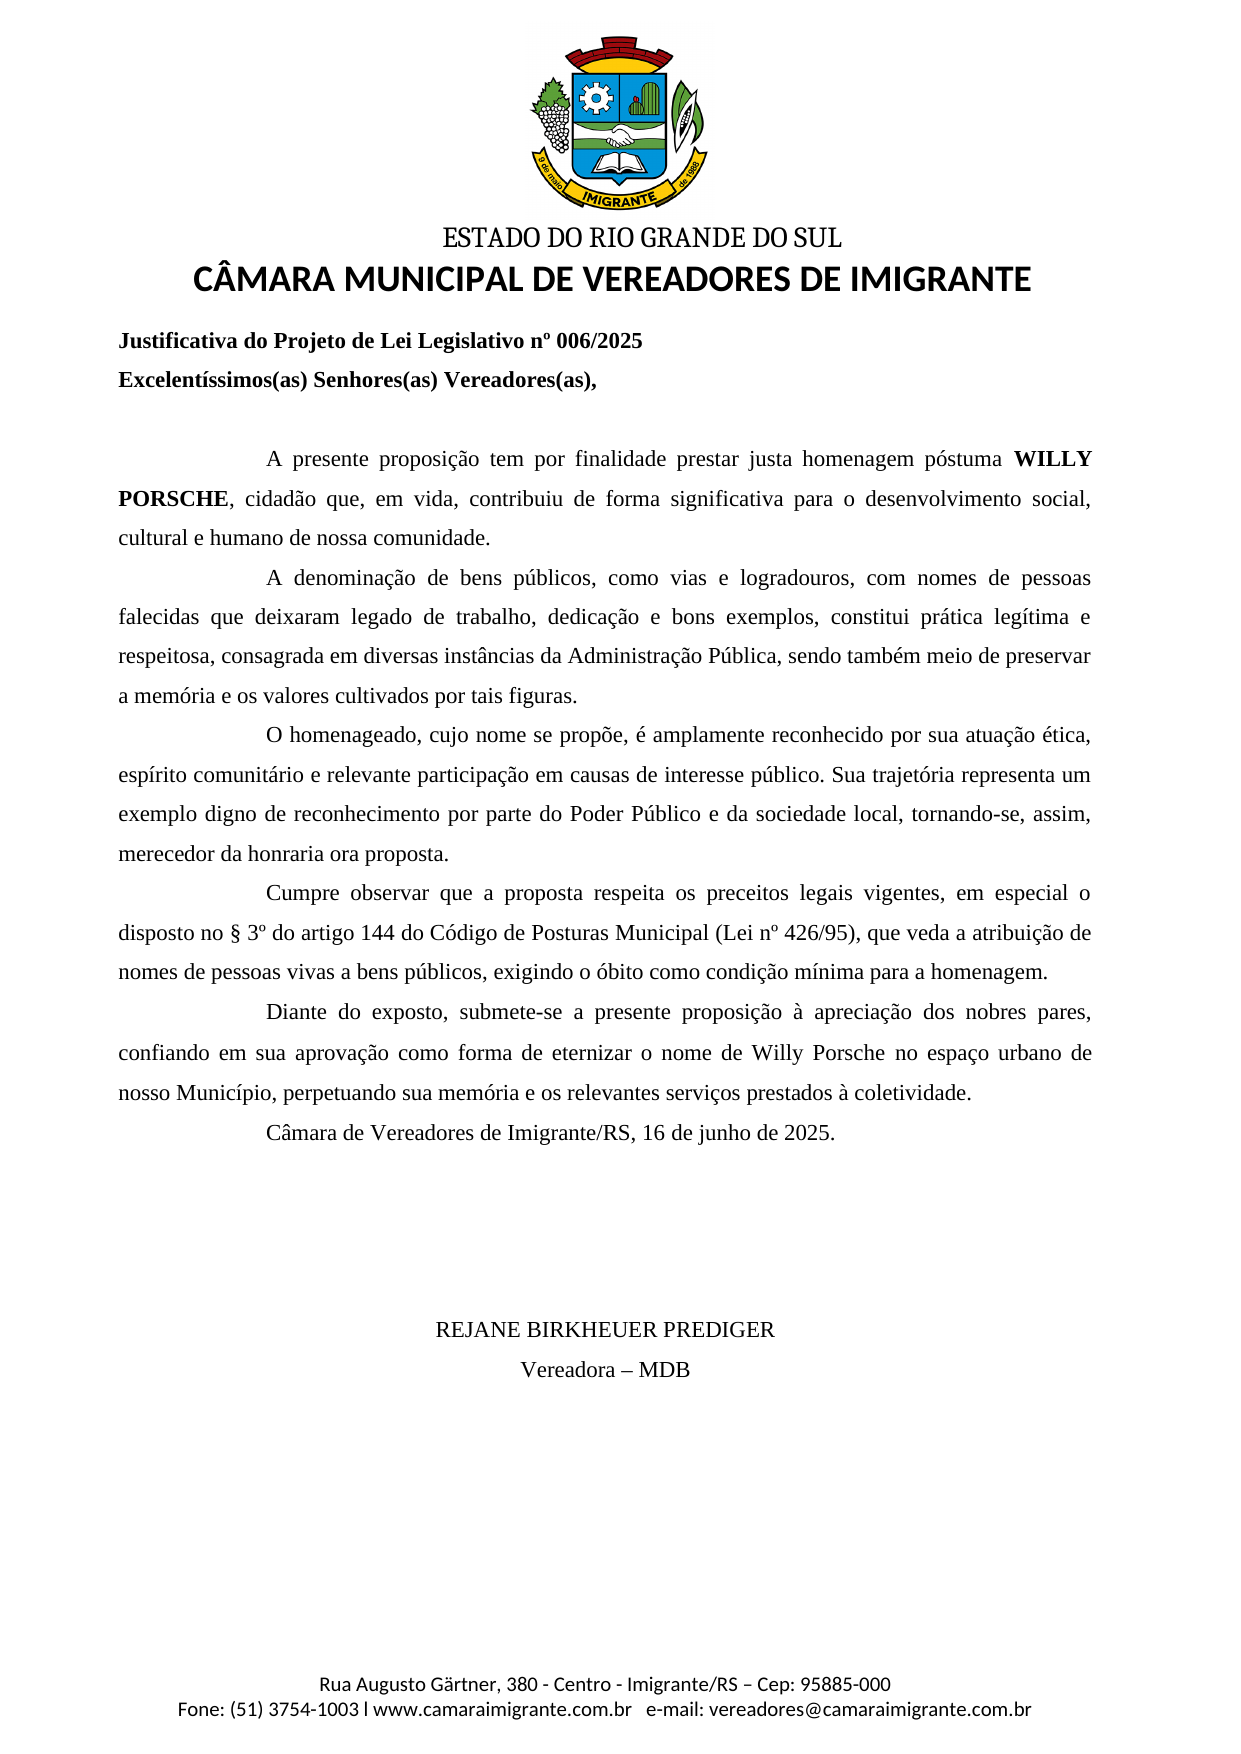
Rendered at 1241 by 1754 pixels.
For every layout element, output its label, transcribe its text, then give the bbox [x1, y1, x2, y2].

text Vereadora – MDB [118, 1356, 1092, 1382]
text Cumpre observar que a proposta respeita os preceitos legais vigentes, em especial o disposto no § 3º do artigo 144 do Código de Posturas Municipal (Lei nº 426/95), que veda a atribuição de nomes de pessoas vivas a bens públicos, exigindo o óbito como condição mínima para a homenagem. [118, 879, 1092, 985]
text Excelentíssimos(as) Senhores(as) Vereadores(as), [118, 366, 1092, 392]
picture [525, 21, 716, 220]
text Diante do exposto, submete-se a presente proposição à apreciação dos nobres pares, confiando em sua aprovação como forma de eternizar o nome de Willy Porsche no espaço urbano de nosso Município, perpetuando sua memória e os relevantes serviços prestados à coletividade. [118, 998, 1092, 1106]
text A presente proposição tem por finalidade prestar justa homenagem póstuma WILLY PORSCHE, cidadão que, em vida, contribuiu de forma significativa para o desenvolvimento social, cultural e humano de nossa comunidade. [118, 445, 1092, 550]
text REJANE BIRKHEUER PREDIGER [118, 1316, 1092, 1342]
text Justificativa do Projeto de Lei Legislativo nº 006/2025 [118, 327, 1092, 353]
text A denominação de bens públicos, como vias e logradouros, com nomes de pessoas falecidas que deixaram legado de trabalho, dedicação e bons exemplos, constitui prática legítima e respeitosa, consagrada em diversas instâncias da Administração Pública, sendo também meio de preservar a memória e os valores cultivados por tais figuras. [118, 563, 1092, 708]
text Câmara de Vereadores de Imigrante/RS, 16 de junho de 2025. [118, 1119, 1092, 1145]
text O homenageado, cujo nome se propõe, é amplamente reconhecido por sua atuação ética, espírito comunitário e relevante participação em causas de interesse público. Sua trajetória representa um exemplo digno de reconhecimento por parte do Poder Público e da sociedade local, tornando-se, assim, merecedor da honraria ora proposta. [118, 721, 1092, 866]
